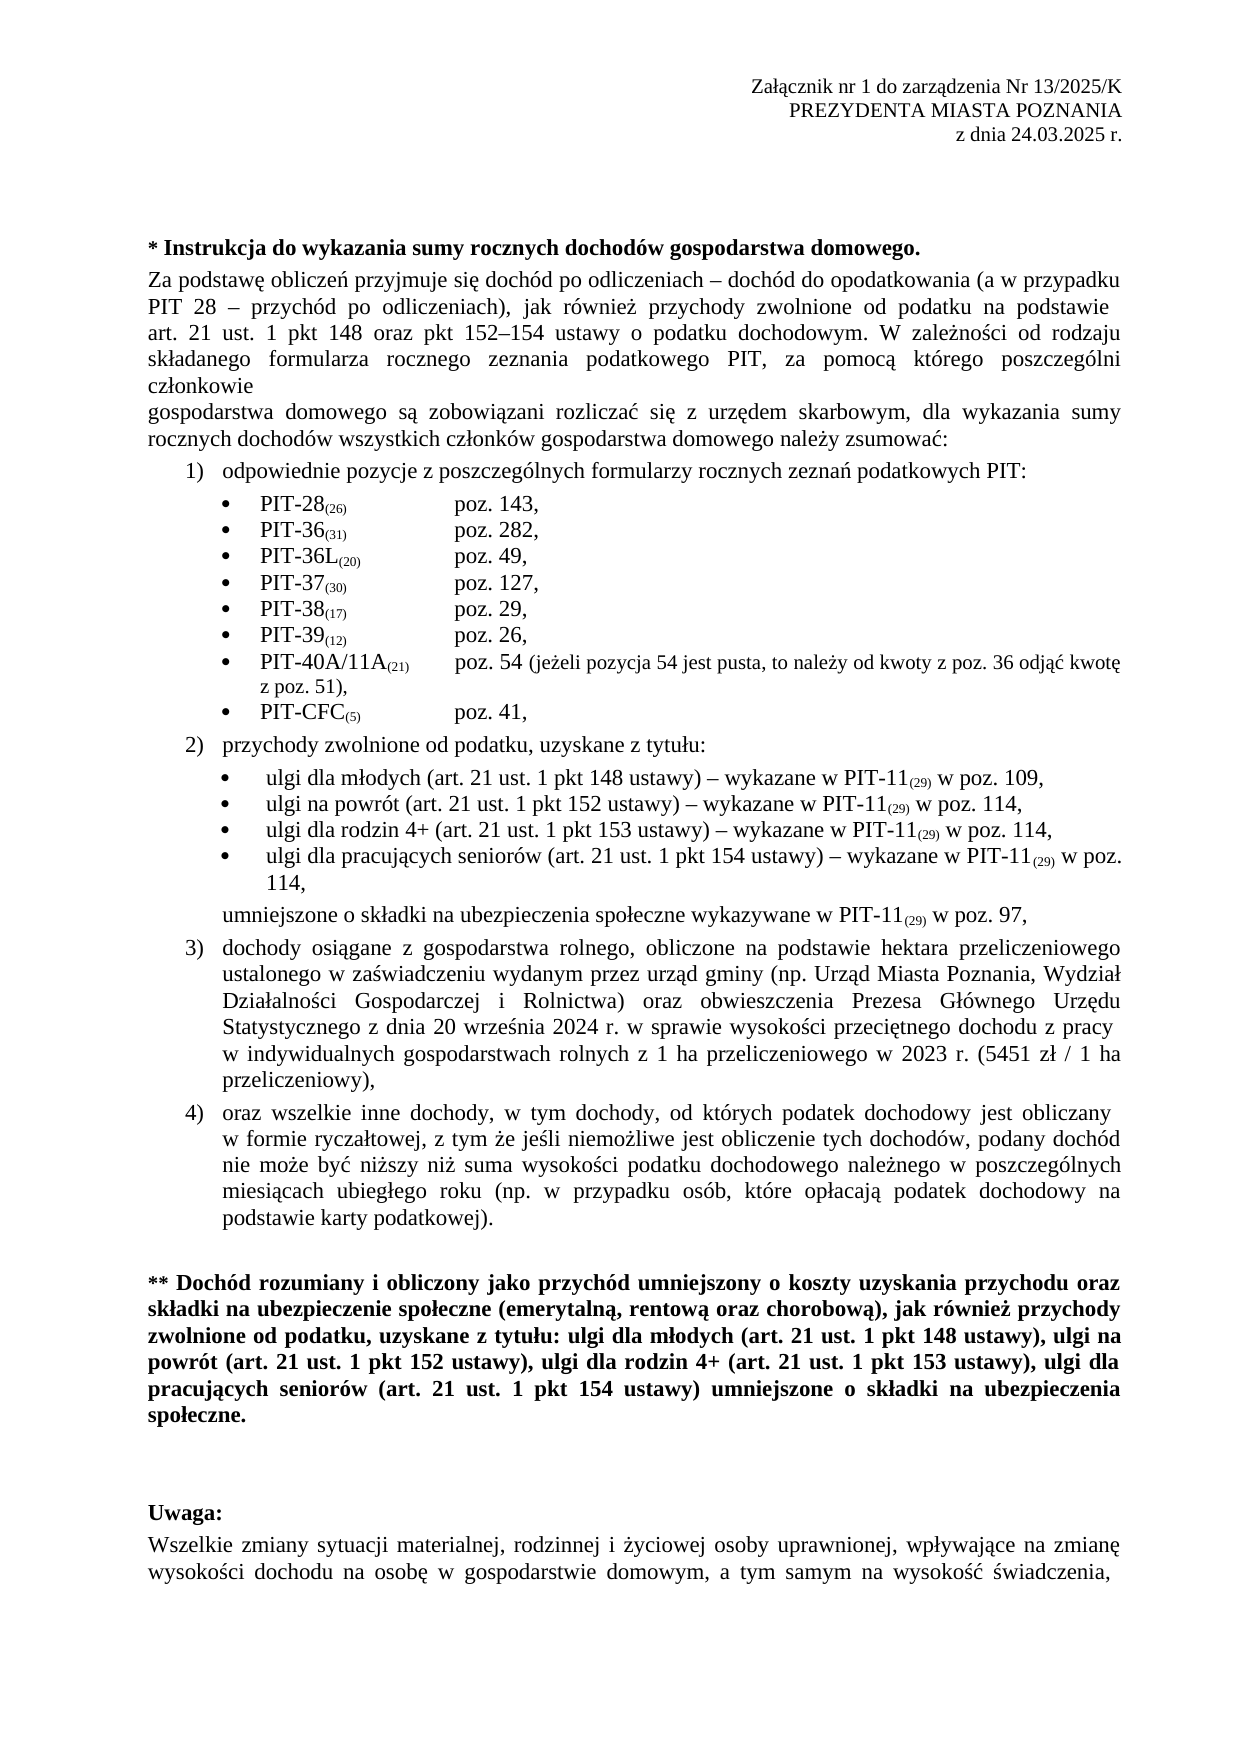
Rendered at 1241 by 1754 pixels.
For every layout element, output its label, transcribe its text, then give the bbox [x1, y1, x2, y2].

text * Instrukcja do wykazania sumy rocznych dochodów gospodarstwa domowego. [148, 234, 1122, 260]
list PIT-40A/11A(21) poz. 54 (jeżeli pozycja 54 jest pusta, to należy od kwoty z poz. 36 odjąć kwotę z poz. 51), [222, 648, 1122, 698]
text umniejszone o składki na ubezpieczenia społeczne wykazywane w PIT-11(29) w poz. 97, [222, 902, 1122, 928]
text Uwaga: [148, 1499, 1122, 1525]
list oraz wszelkie inne dochody, w tym dochody, od których podatek dochodowy jest obliczany w formie ryczałtowej, z tym że jeśli niemożliwe jest obliczenie tych dochodów, podany dochód nie może być niższy niż suma wysokości podatku dochodowego należnego w poszczególnych miesiącach ubiegłego roku (np. w przypadku osób, które opłacają podatek dochodowy na podstawie karty podatkowej). [185, 1098, 1122, 1230]
list PIT-39(12) poz. 26, [222, 622, 1122, 648]
list PIT-37(30) poz. 127, [222, 569, 1122, 595]
text ** Dochód rozumiany i obliczony jako przychód umniejszony o koszty uzyskania przychodu oraz składki na ubezpieczenie społeczne (emerytalną, rentową oraz chorobową), jak również przychody zwolnione od podatku, uzyskane z tytułu: ulgi dla młodych (art. 21 ust. 1 pkt 148 ustawy), ulgi na powrót (art. 21 ust. 1 pkt 152 ustawy), ulgi dla rodzin 4+ (art. 21 ust. 1 pkt 153 ustawy), ulgi dla pracujących seniorów (art. 21 ust. 1 pkt 154 ustawy) umniejszone o składki na ubezpieczenia społeczne. [148, 1269, 1122, 1427]
list ulgi dla pracujących seniorów (art. 21 ust. 1 pkt 154 ustawy) – wykazane w PIT-11(29) w poz. 114, [221, 843, 1122, 895]
list ulgi dla młodych (art. 21 ust. 1 pkt 148 ustawy) – wykazane w PIT-11(29) w poz. 109, [221, 763, 1122, 790]
list PIT-CFC(5) poz. 41, [222, 698, 1122, 725]
text gospodarstwa domowego są zobowiązani rozliczać się z urzędem skarbowym, dla wykazania sumy rocznych dochodów wszystkich członków gospodarstwa domowego należy zsumować: [148, 398, 1122, 451]
list PIT-28(26) poz. 143, [222, 490, 1122, 516]
list PIT-38(17) poz. 29, [222, 595, 1122, 622]
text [148, 1531, 1122, 1584]
list PIT-36(31) poz. 282, [222, 516, 1122, 542]
list dochody osiągane z gospodarstwa rolnego, obliczone na podstawie hektara przeliczeniowego ustalonego w zaświadczeniu wydanym przez urząd gminy (np. Urząd Miasta Poznania, Wydział Działalności Gospodarczej i Rolnictwa) oraz obwieszczenia Prezesa Głównego Urzędu Statystycznego z dnia 20 września 2024 r. w sprawie wysokości przeciętnego dochodu z pracy w indywidualnych gospodarstwach rolnych z przeliczeniowego w 2023 r. (5451 zł / przeliczeniowy), [185, 934, 1122, 1092]
text Za podstawę obliczeń przyjmuje się dochód po odliczeniach – dochód do opodatkowania (a w przypadku PIT 28 – przychód po odliczeniach), jak również przychody zwolnione od podatku na podstawie art. 21 ust. 1 pkt 148 oraz pkt 152–154 ustawy o podatku dochodowym. W zależności od rodzaju składanego formularza rocznego zeznania podatkowego PIT, za pomocą którego poszczególni członkowie [148, 266, 1122, 398]
list PIT-36L(20) poz. 49, [222, 542, 1122, 569]
list odpowiednie pozycje z poszczególnych formularzy rocznych zeznań podatkowych PIT: [185, 457, 1122, 483]
list ulgi dla rodzin 4+ (art. 21 ust. 1 pkt 153 ustawy) – wykazane w PIT-11(29) w poz. 114, [221, 816, 1122, 843]
list przychody zwolnione od podatku, uzyskane z tytułu: [185, 731, 1122, 757]
list ulgi na powrót (art. 21 ust. 1 pkt 152 ustawy) – wykazane w PIT-11(29) w poz. 114, [221, 790, 1122, 816]
